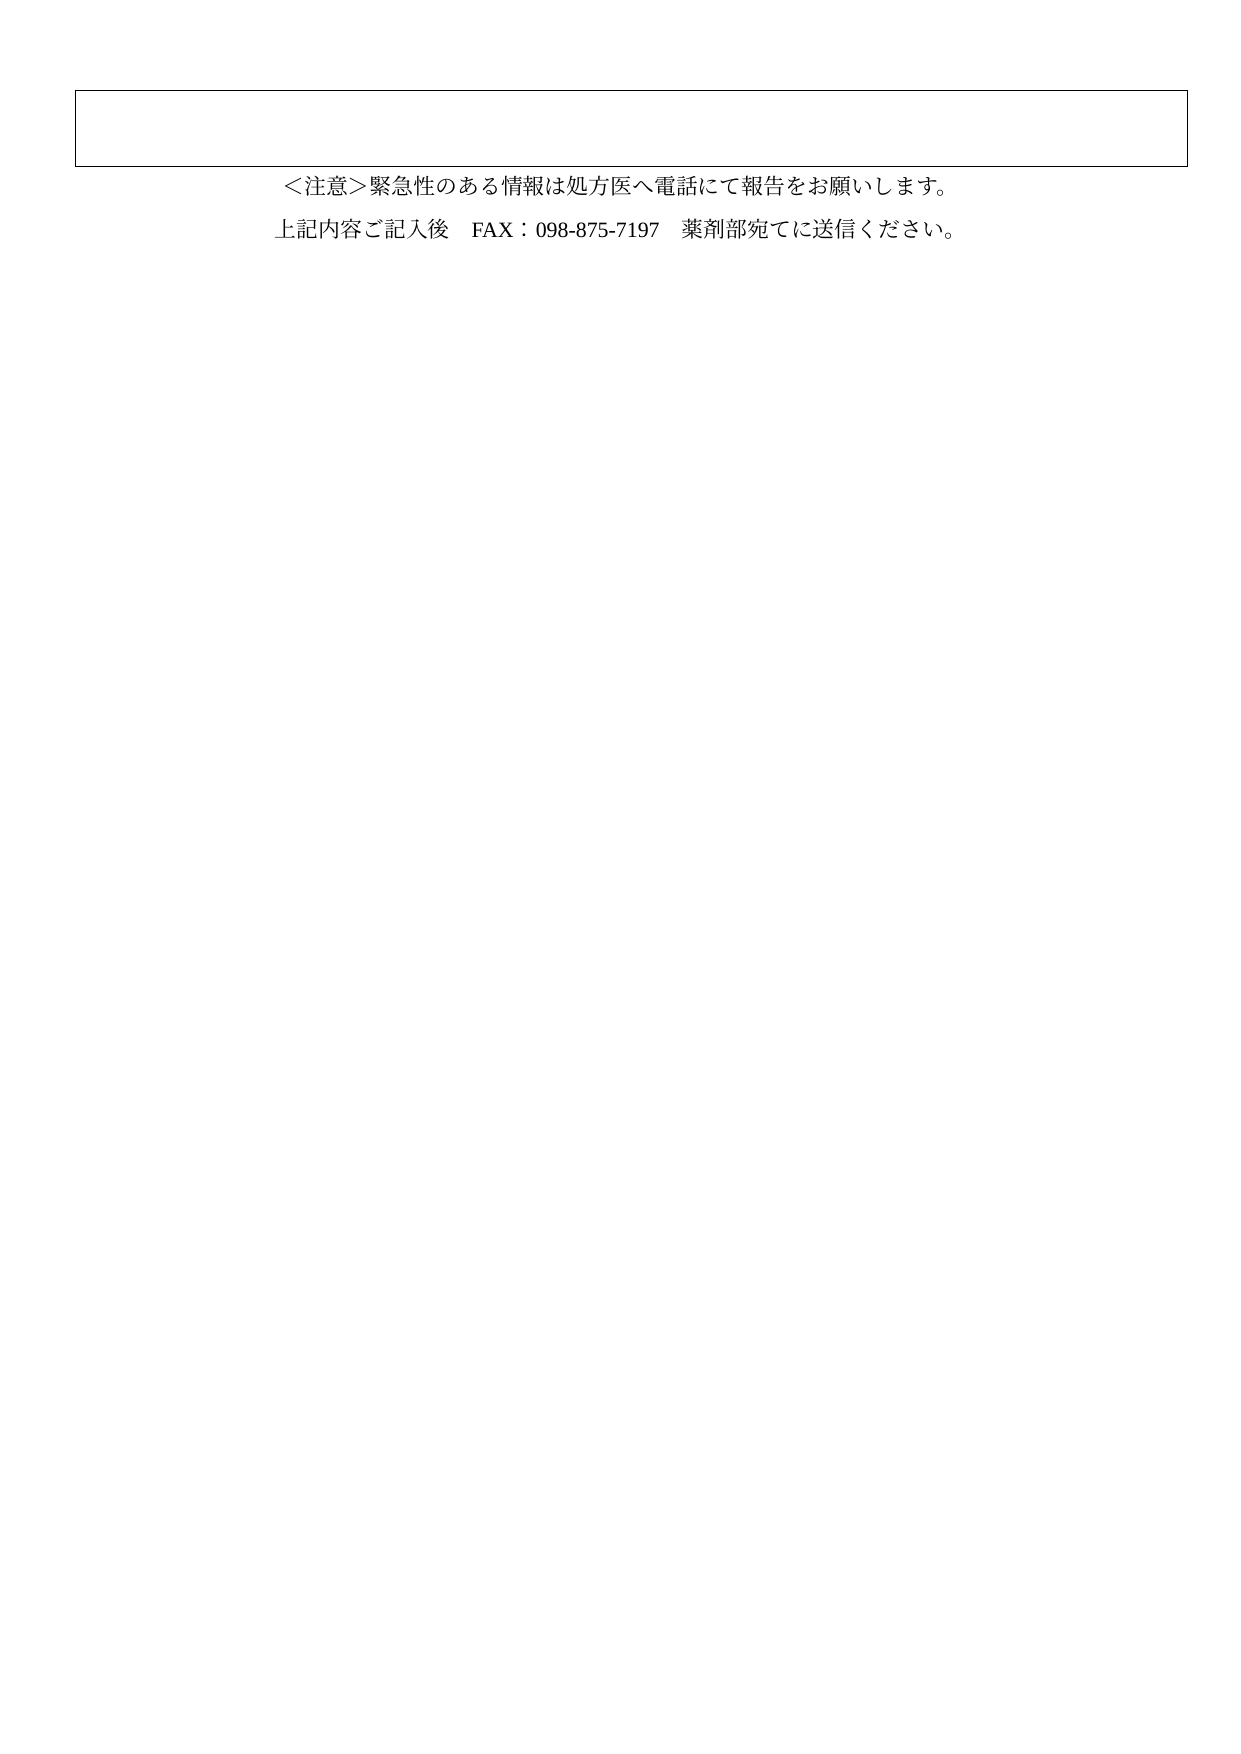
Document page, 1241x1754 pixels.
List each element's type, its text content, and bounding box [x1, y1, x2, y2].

text ＜注意＞緊急性のある情報は処方医へ電話にて報告をお願いします。 [75, 167, 1165, 204]
table_cell [76, 91, 1187, 166]
text 上記内容ご記入後 FAX：098-875-7197 薬剤部宛てに送信ください。 [75, 209, 1165, 246]
